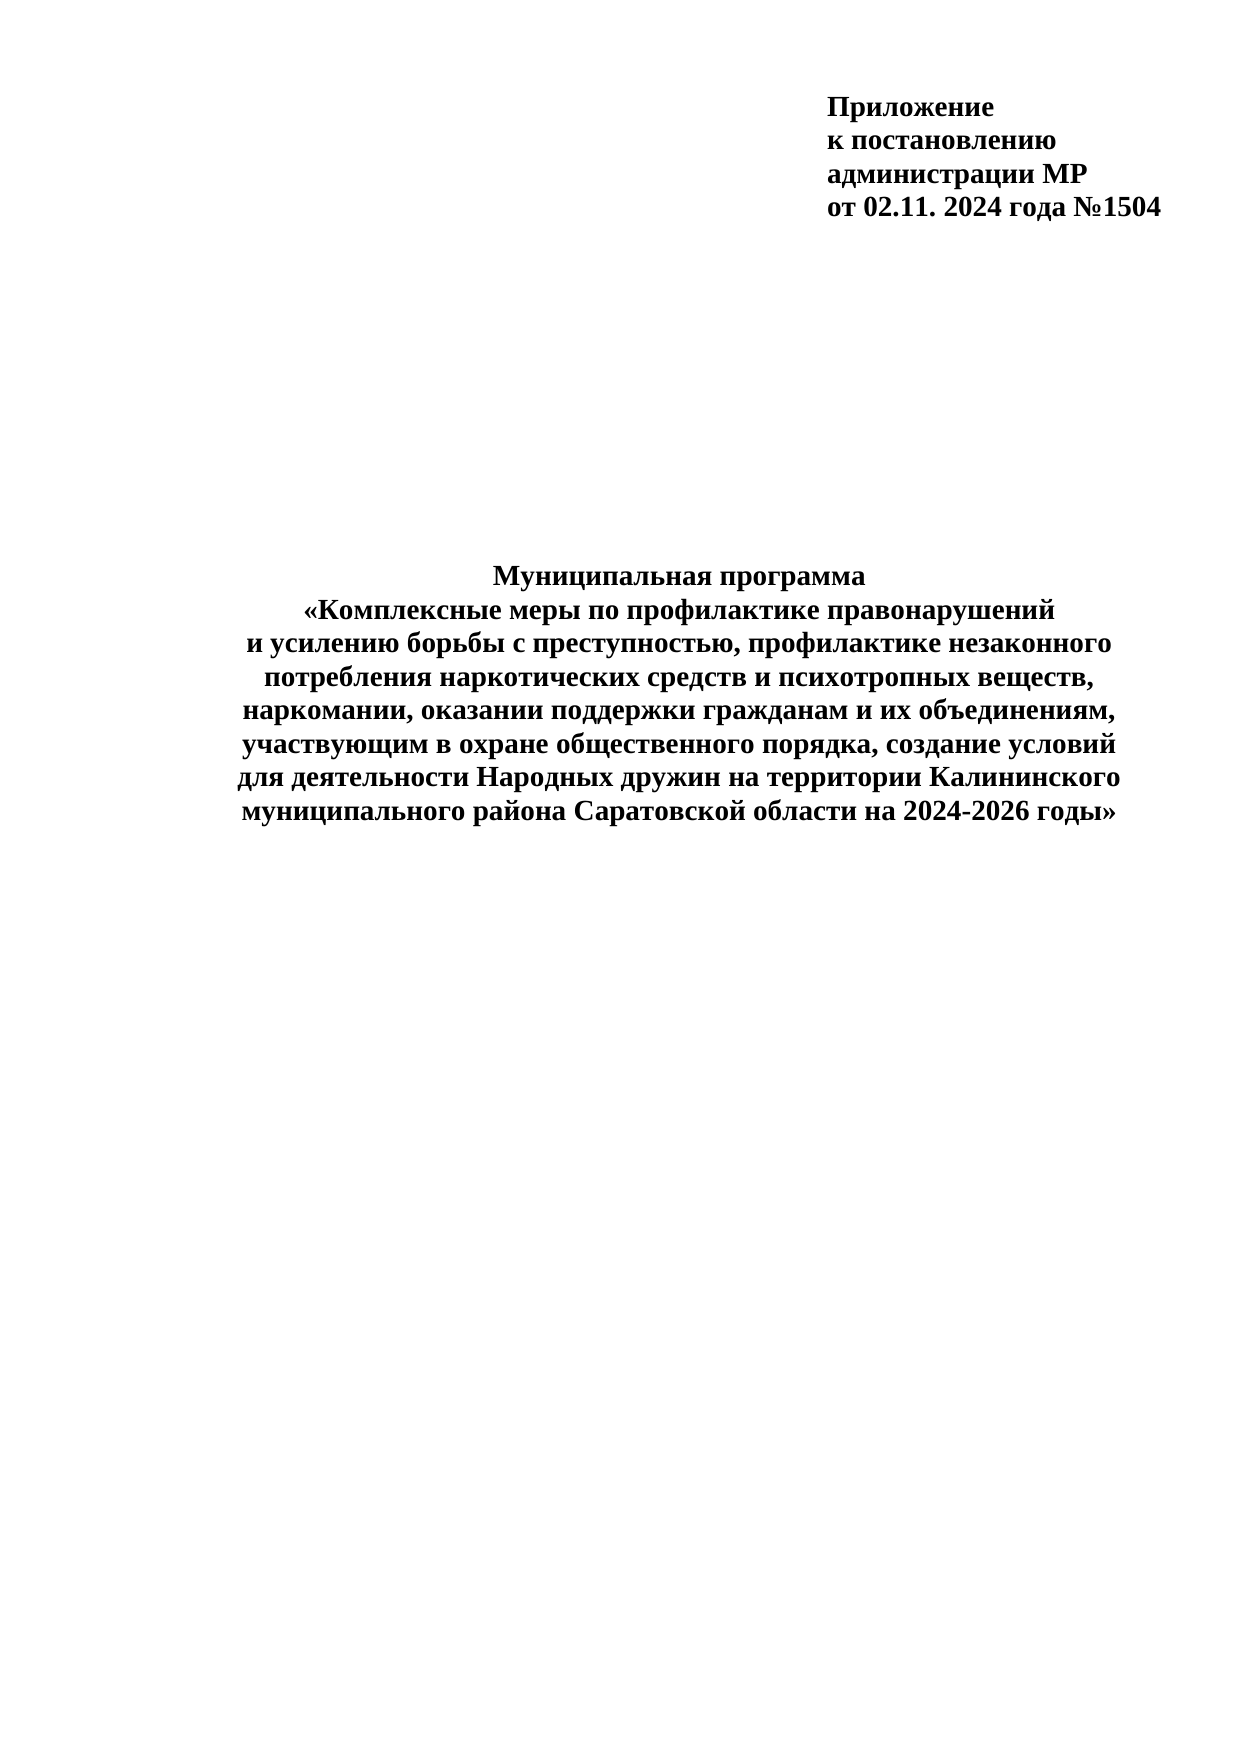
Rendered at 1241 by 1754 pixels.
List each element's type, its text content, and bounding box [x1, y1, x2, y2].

text Муниципальная программа [177, 558, 1181, 592]
text «Комплексные меры по профилактике правонарушений [177, 592, 1181, 625]
text администрации МР [827, 156, 1181, 189]
text и усилению борьбы с преступностью, профилактике незаконного [177, 625, 1181, 659]
text от 02.11. 2024 года №1504 [827, 189, 1181, 223]
text к постановлению [827, 122, 1181, 156]
text Приложение [827, 89, 1181, 122]
text наркомании, оказании поддержки гражданам и их объединениям, участвующим в охране общественного порядка, создание условий [177, 692, 1181, 759]
text для деятельности Народных дружин на территории Калининского муниципального района Саратовской области на 2024-2026 годы» [177, 759, 1181, 827]
text потребления наркотических средств и психотропных веществ, [177, 659, 1181, 692]
